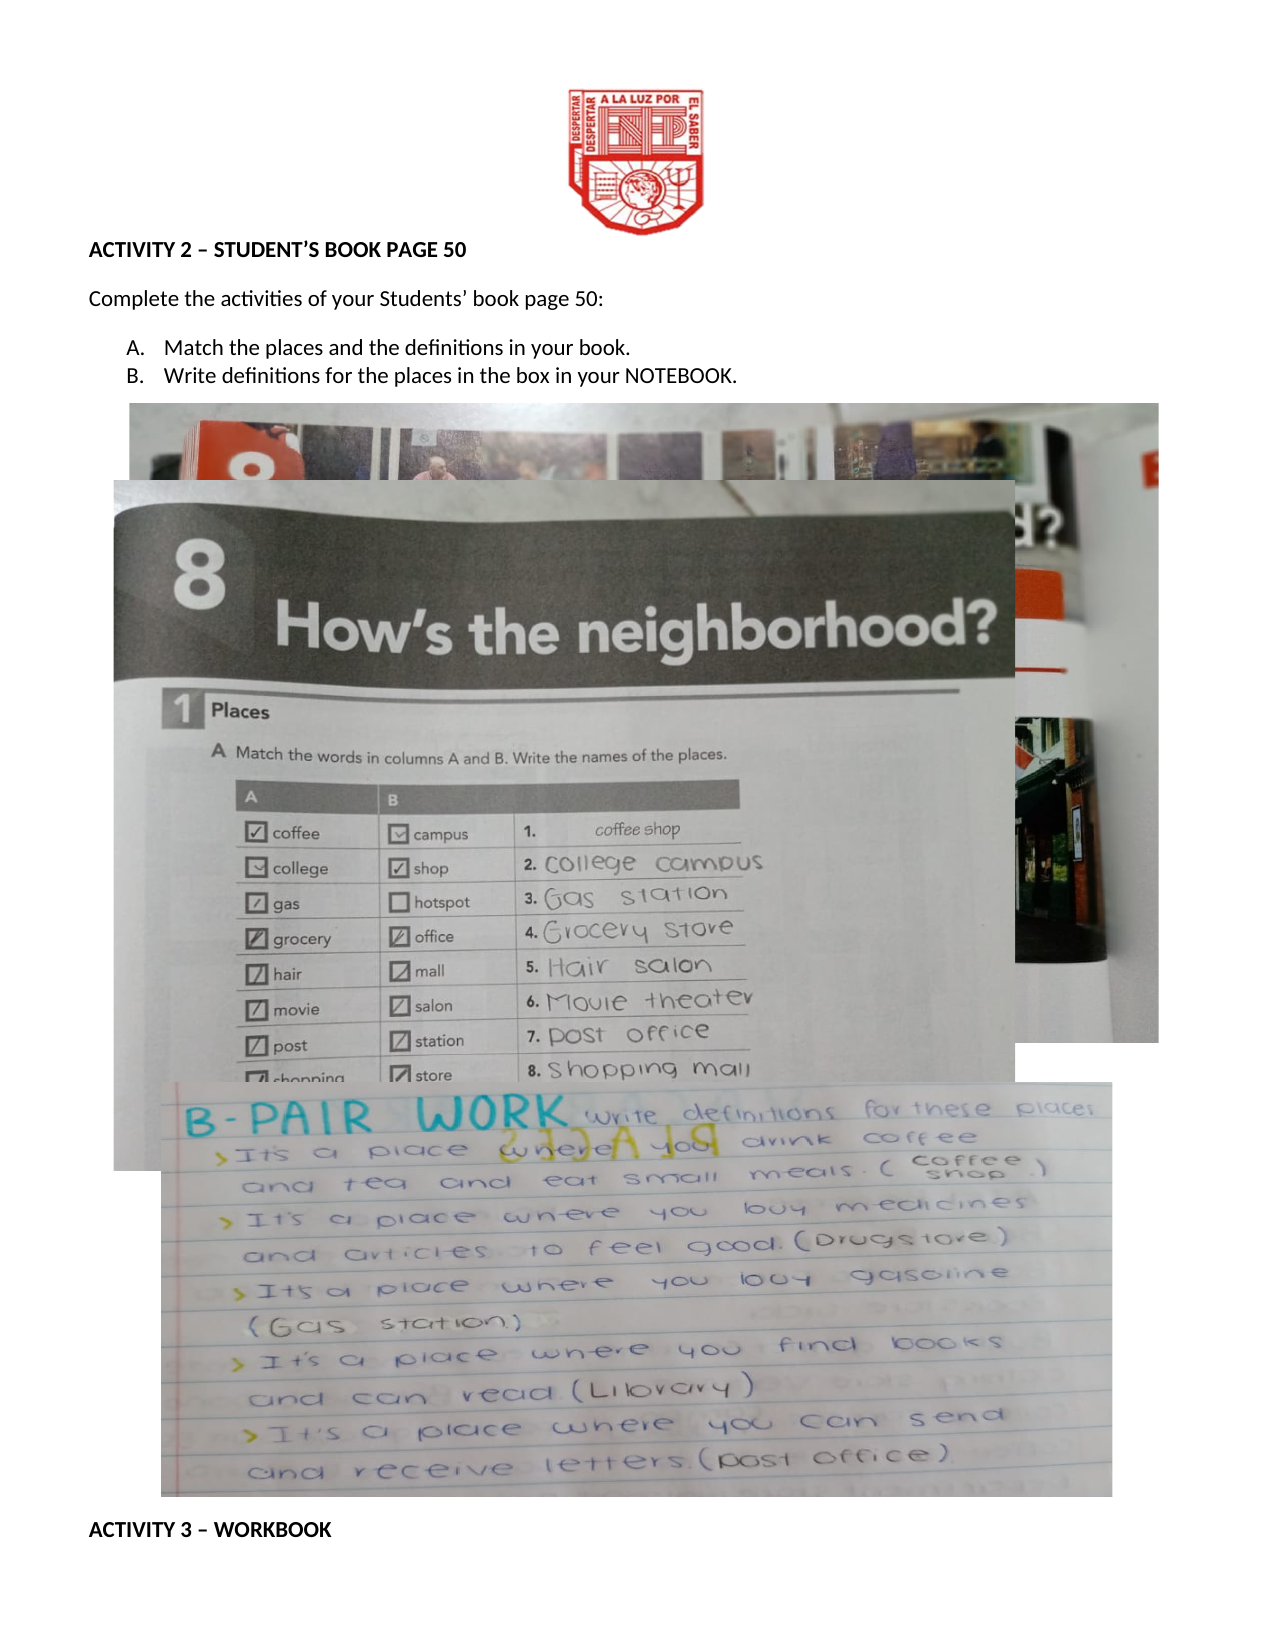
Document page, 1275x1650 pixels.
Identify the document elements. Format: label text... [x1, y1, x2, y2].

text Complete the activities of your Students’ book page 50: [89, 284, 1186, 312]
picture [113, 403, 1159, 1497]
text ACTIVITY 3 – WORKBOOK [89, 1187, 1186, 1543]
list Write definitions for the places in the box in your NOTEBOOK. [126, 361, 1186, 389]
text ACTIVITY 2 – STUDENT’S BOOK PAGE 50 [89, 235, 1186, 263]
list Match the places and the definitions in your book. [126, 333, 1186, 361]
picture [520, 88, 752, 239]
